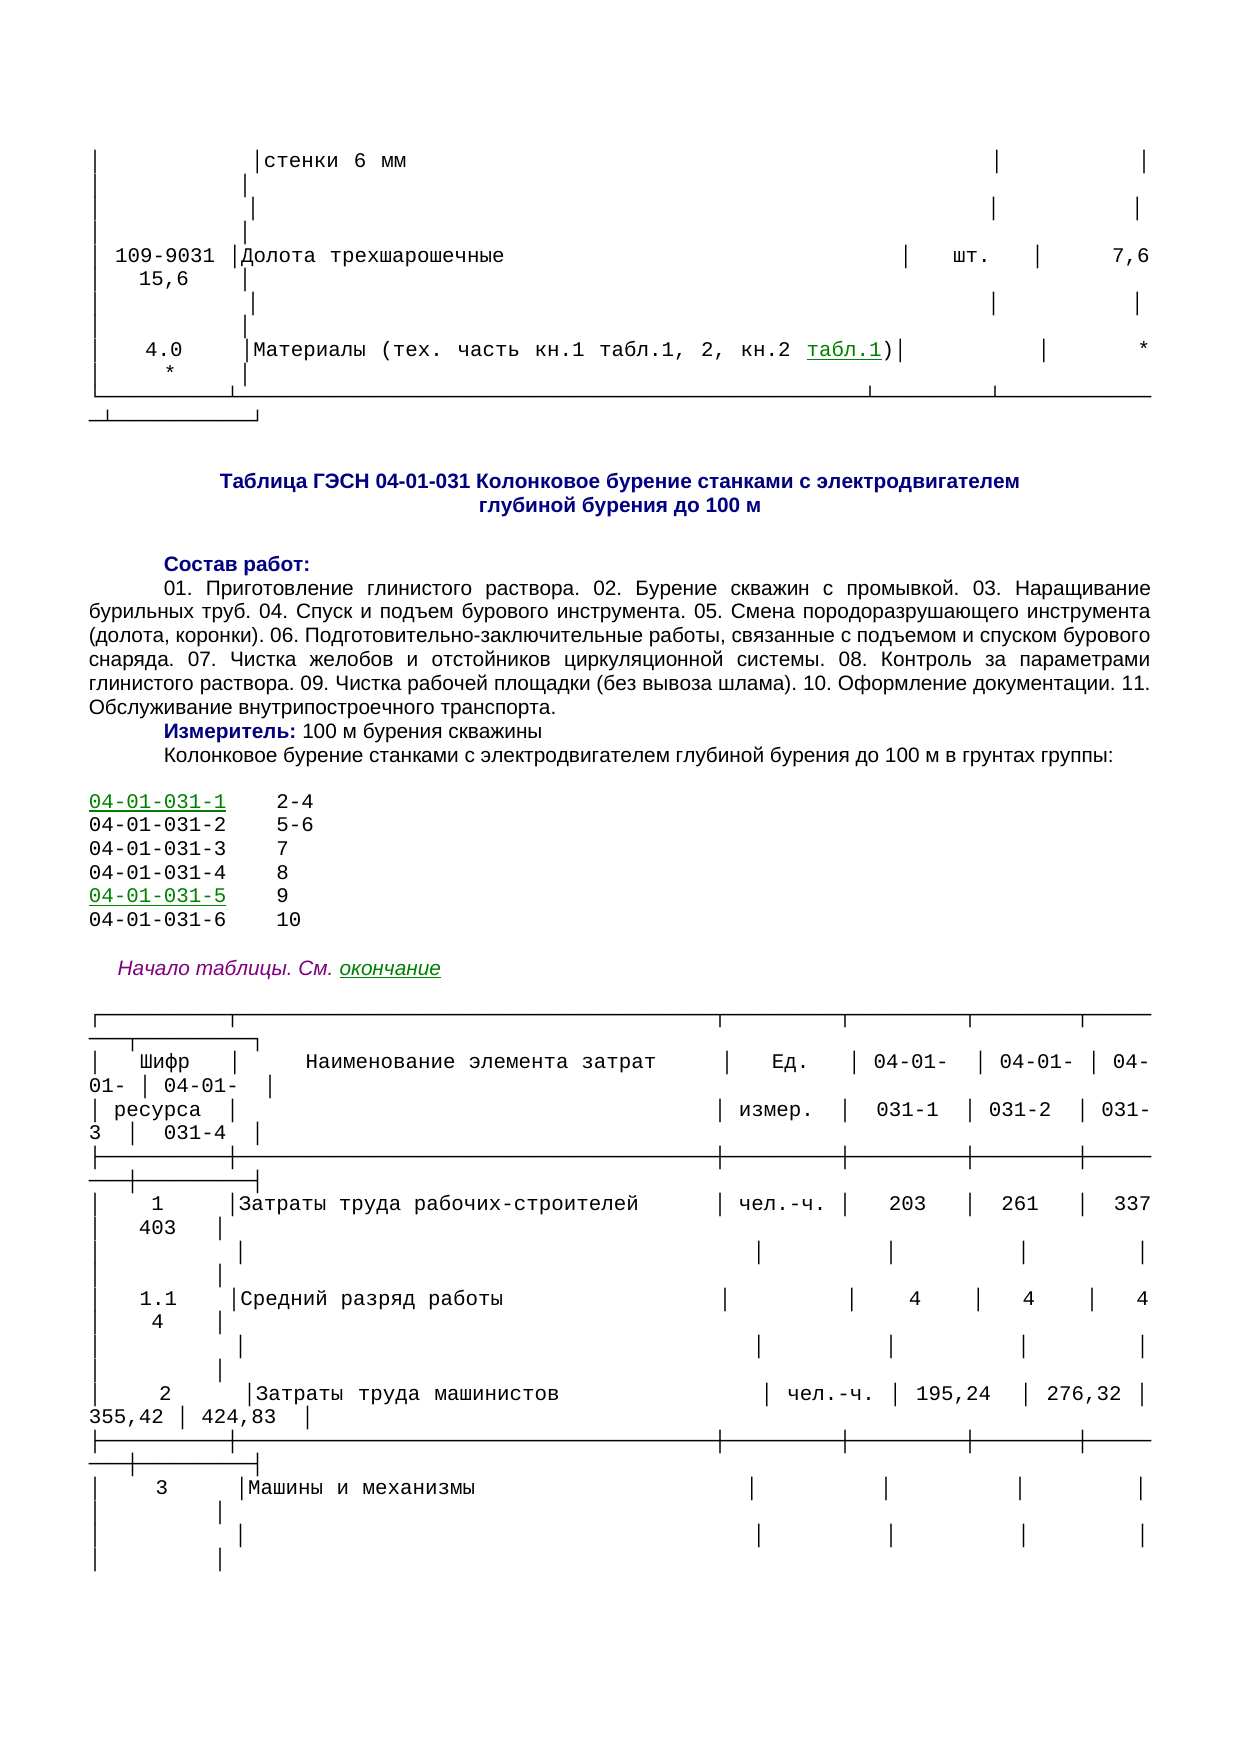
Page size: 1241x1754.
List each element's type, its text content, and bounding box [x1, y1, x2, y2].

text 04-01-031-6 10 [88, 909, 1152, 933]
text ┌──────────┬──────────────────────────────────────┬─────────┬─────────┬────────┬────────┬─────────┐ [88, 1004, 1152, 1051]
text 01. Приготовление глинистого раствора. 02. Бурение скважин с промывкой. 03. Наращивание бурильных труб. 04. Спуск и подъем бурового инструмента. 05. Смена породоразрушающего инструмента (долота, коронки). 06. Подготовительно-заключительные работы, связанные с подъемом и спуском бурового снаряда. 07. Чистка желобов и отстойников циркуляционной системы. 08. Контроль за параметрами глинистого раствора. 09. Чистка рабочей площадки (без вывоза шлама). 10. Оформление документации. 11. Обслуживание внутрипостроечного транспорта. [88, 575, 1152, 719]
text │ 109-9031 │Долота трехшарошечные │ шт. │ 7,6 │ 15,6 │ [88, 244, 1152, 292]
text │ │ │ │ │ │ [88, 292, 1152, 339]
list Таблица ГЭСН 04-01-031 Колонковое бурение станками с электродвигателем глубиной бурения до 100 м [88, 469, 1152, 517]
text Начало таблицы. См. окончание [103, 956, 1152, 980]
text └──────────┴──────────────────────────────────────────────────┴─────────┴─────────────┴───────────┘ [88, 386, 1152, 434]
text │ │стенки 6 мм │ │ │ │ [88, 150, 1152, 197]
text Состав работ: [88, 551, 1152, 575]
text │ ресурса │ │ измер. │ 031-1 │ 031-2 │ 031-3 │ 031-4 │ [88, 1099, 1152, 1146]
text 04-01-031-4 8 [88, 862, 1152, 885]
text 04-01-031-3 7 [88, 838, 1152, 862]
text ├──────────┼──────────────────────────────────────┼─────────┼─────────┼────────┼────────┼─────────┤ [88, 1146, 1152, 1193]
text ├──────────┼──────────────────────────────────────┼─────────┼─────────┼────────┼────────┼─────────┤ [88, 1430, 1152, 1477]
text │ 2 │Затраты труда машинистов │ чел.-ч. │ 195,24 │ 276,32 │ 355,42 │ 424,83 │ [88, 1382, 1152, 1430]
text Измеритель: 100 м бурения скважины [88, 719, 1152, 743]
text 04-01-031-5 9 [88, 885, 1152, 909]
text │ 1.1 │Средний разряд работы │ │ 4 │ 4 │ 4 │ 4 │ [88, 1288, 1152, 1335]
text 04-01-031-2 5-6 [88, 814, 1152, 838]
text │ 3 │Машины и механизмы │ │ │ │ │ │ [88, 1477, 1152, 1524]
text │ │ │ │ │ │ [88, 197, 1152, 244]
text │ 4.0 │Материалы (тех. часть кн.1 табл.1, 2, кн.2 табл.1)│ │ * │ * │ [88, 339, 1152, 386]
text 04-01-031-1 2-4 [88, 791, 1152, 814]
text │ │ │ │ │ │ │ │ [88, 1241, 1152, 1288]
text │ 1 │Затраты труда рабочих-строителей │ чел.-ч. │ 203 │ 261 │ 337 │ 403 │ [88, 1193, 1152, 1241]
text Колонковое бурение станками с электродвигателем глубиной бурения до 100 м в грунтах группы: [88, 743, 1152, 767]
text │ │ │ │ │ │ │ │ [88, 1524, 1152, 1572]
text │ │ │ │ │ │ │ │ [88, 1335, 1152, 1382]
text │ Шифр │ Наименование элемента затрат │ Ед. │ 04-01- │ 04-01- │ 04-01- │ 04-01- │ [88, 1051, 1152, 1099]
